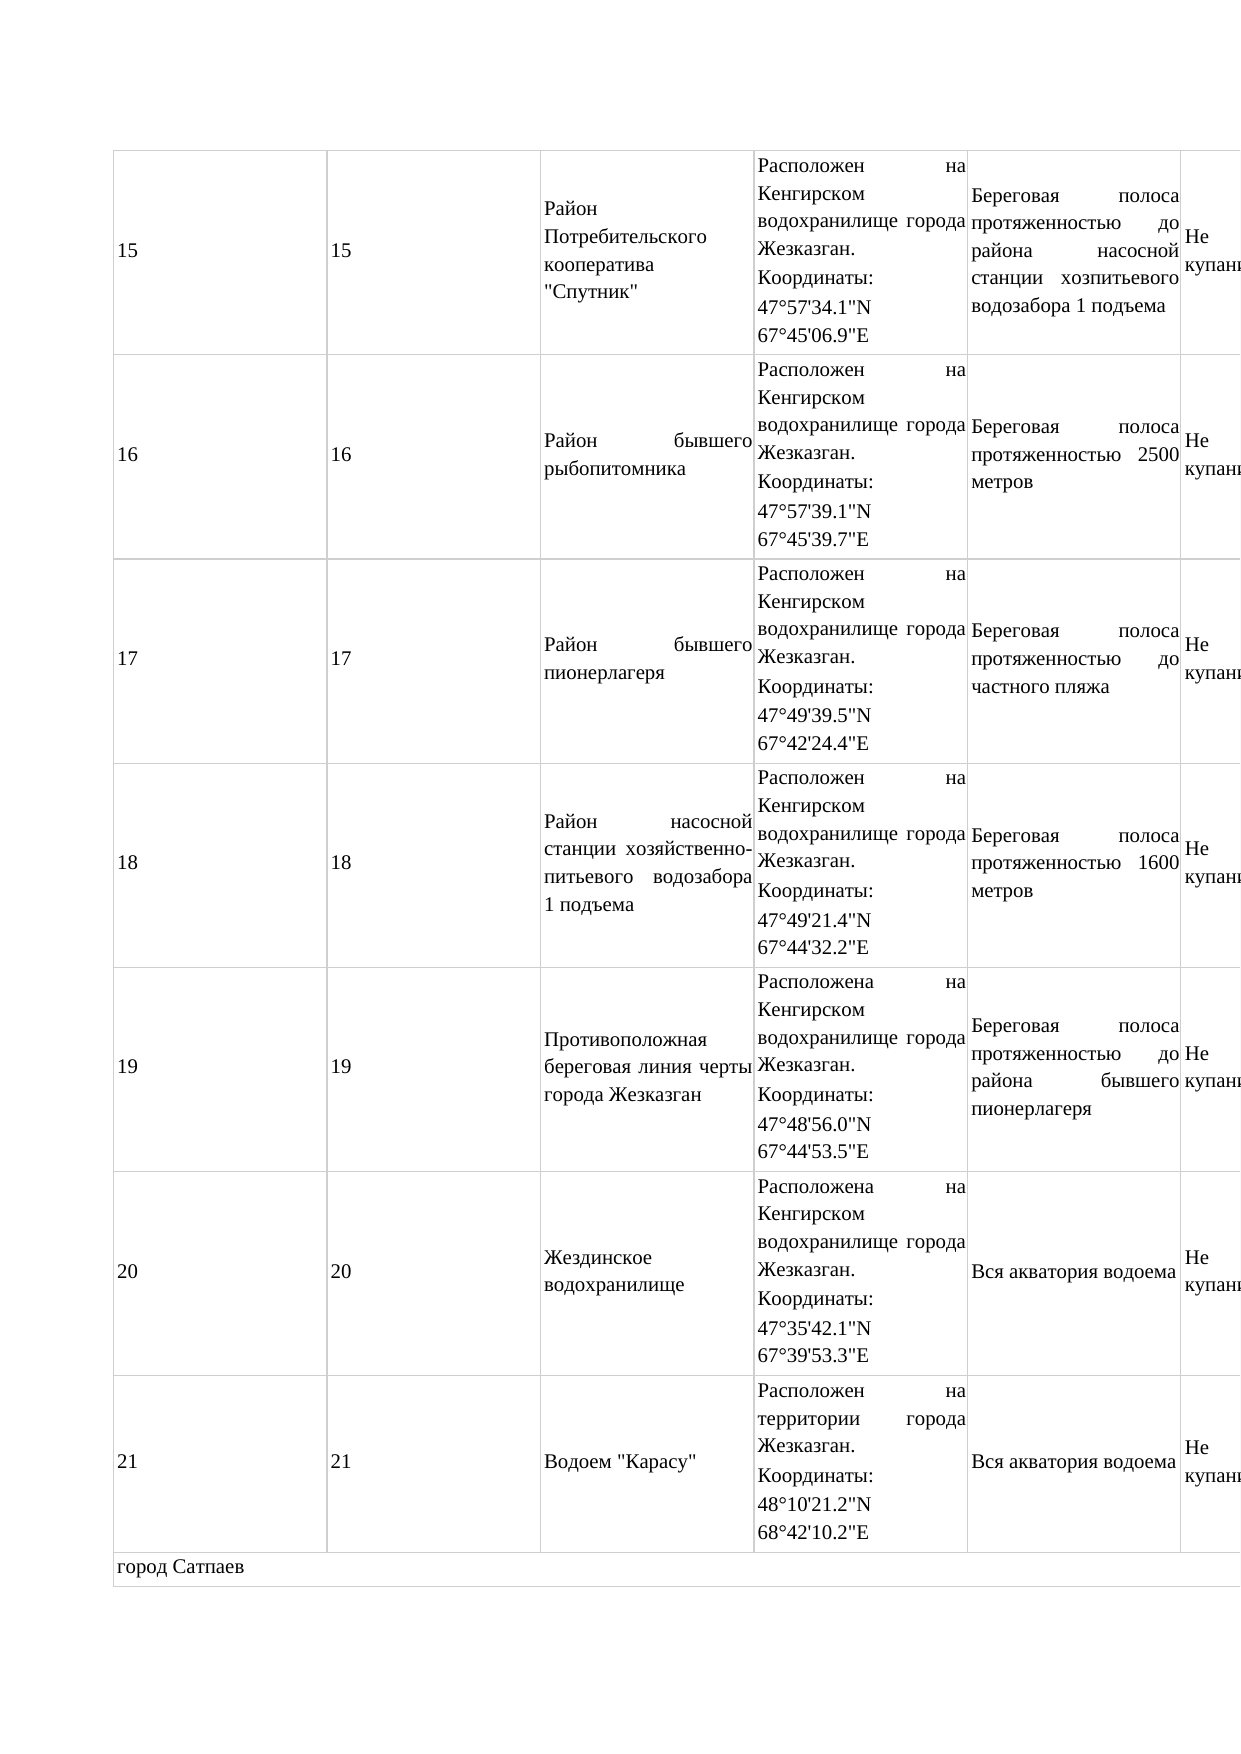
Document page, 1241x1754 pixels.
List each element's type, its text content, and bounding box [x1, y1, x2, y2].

table_cell 21 [328, 1376, 540, 1552]
table_cell Расположена на Кенгирском водохранилище города Жезказган. Координаты: 47°35'42.1"N 67°39'53.3"E [755, 1172, 967, 1375]
table_cell Расположен на Кенгирском водохранилище города Жезказган. Координаты: 47°49'39.5"N 67°42'24.4"E [755, 560, 967, 762]
table_cell 17 [114, 560, 326, 762]
table_cell 15 [114, 151, 326, 354]
table_cell Не осуществляется купание [1181, 1172, 1240, 1375]
table_cell Вся акватория водоема [968, 1172, 1180, 1375]
table_cell Жездинское водохранилище [541, 1172, 753, 1375]
table_cell 16 [328, 355, 540, 558]
table_cell Не осуществляется купание [1181, 355, 1240, 558]
table_cell Расположена на Кенгирском водохранилище города Жезказган. Координаты: 47°48'56.0"N 67°44'53.5"E [755, 968, 967, 1171]
table_cell Вся акватория водоема [968, 1376, 1180, 1552]
table_cell Не осуществляется купание [1181, 968, 1240, 1171]
table_cell Район бывшего рыбопитомника [541, 355, 753, 558]
table_cell Не осуществляется купание [1181, 560, 1240, 762]
table_cell 20 [114, 1172, 326, 1375]
table_cell 18 [114, 764, 326, 967]
table_cell Расположен на Кенгирском водохранилище города Жезказган. Координаты: 47°49'21.4"N 67°44'32.2"E [755, 764, 967, 967]
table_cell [1181, 151, 1240, 354]
table_cell 15 [328, 151, 540, 354]
table_cell 16 [114, 355, 326, 558]
table_cell 21 [114, 1376, 326, 1552]
table_cell Береговая полоса протяженностью до района насосной станции хозпитьевого водозабора 1 подъема [968, 151, 1180, 354]
table_cell 19 [114, 968, 326, 1171]
table_cell Береговая полоса протяженностью 1600 метров [968, 764, 1180, 967]
table_cell Расположен на Кенгирском водохранилище города Жезказган. Координаты: 47°57'34.1"N 67°45'06.9"E [755, 151, 967, 354]
table_cell 17 [328, 560, 540, 762]
table_cell город Сатпаев [114, 1553, 1240, 1586]
table_cell Район насосной станции хозяйственно-питьевого водозабора 1 подъема [541, 764, 753, 967]
table_cell 18 [328, 764, 540, 967]
table_cell Район Потребительского кооператива "Спутник" [541, 151, 753, 354]
table_cell Расположен на Кенгирском водохранилище города Жезказган. Координаты: 47°57'39.1"N 67°45'39.7"E [755, 355, 967, 558]
table_cell 20 [328, 1172, 540, 1375]
table_cell Береговая полоса протяженностью до частного пляжа [968, 560, 1180, 762]
table_cell 19 [328, 968, 540, 1171]
table_cell Не осуществляется купание [1181, 1376, 1240, 1552]
table_cell Береговая полоса протяженностью до района бывшего пионерлагеря [968, 968, 1180, 1171]
table_cell Береговая полоса протяженностью 2500 метров [968, 355, 1180, 558]
table_cell Район бывшего пионерлагеря [541, 560, 753, 762]
table_cell Водоем "Карасу" [541, 1376, 753, 1552]
table_cell Расположен на территории города Жезказган. Координаты: 48°10'21.2"N 68°42'10.2"E [755, 1376, 967, 1552]
table_cell Противоположная береговая линия черты города Жезказган [541, 968, 753, 1171]
table_cell Не осуществляется купание [1181, 764, 1240, 967]
